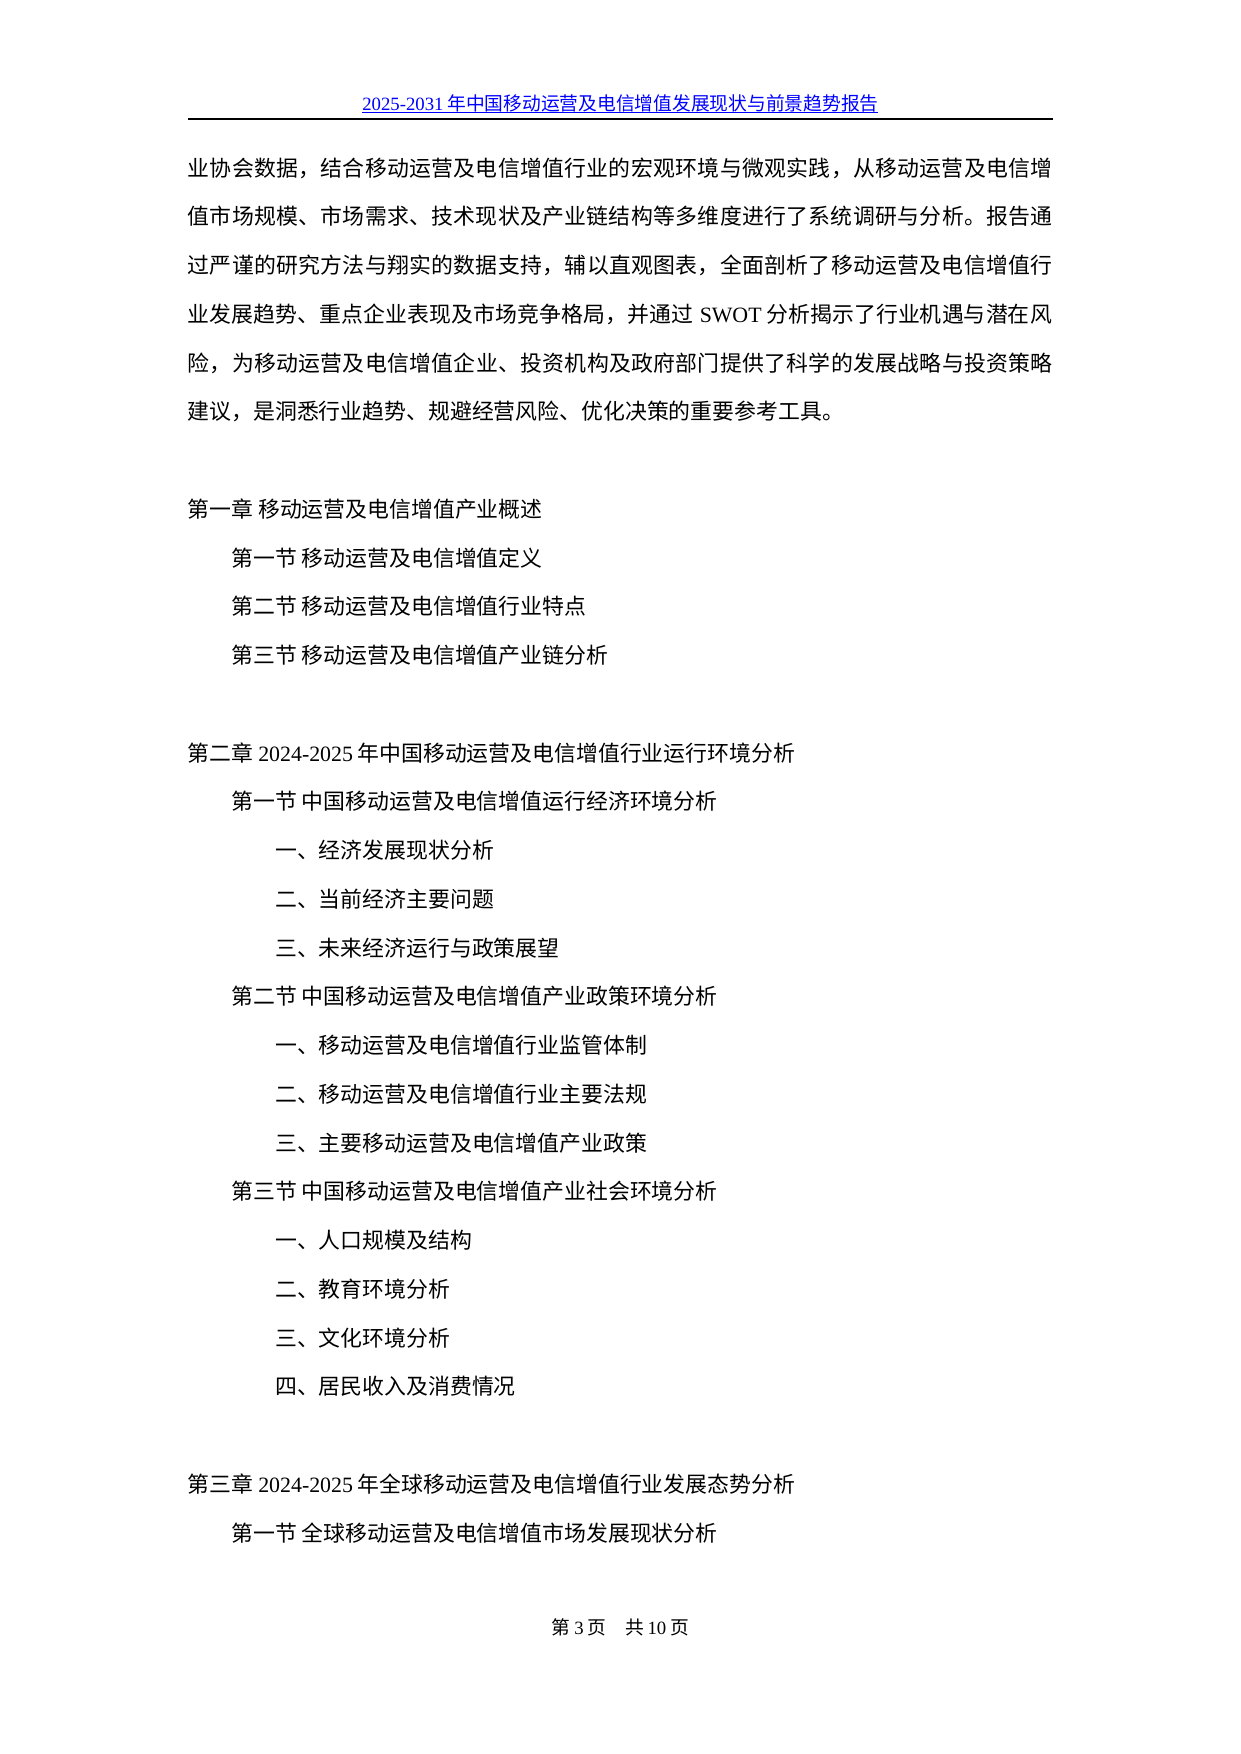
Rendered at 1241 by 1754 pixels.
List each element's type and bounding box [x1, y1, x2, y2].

text [187, 150, 1053, 1548]
